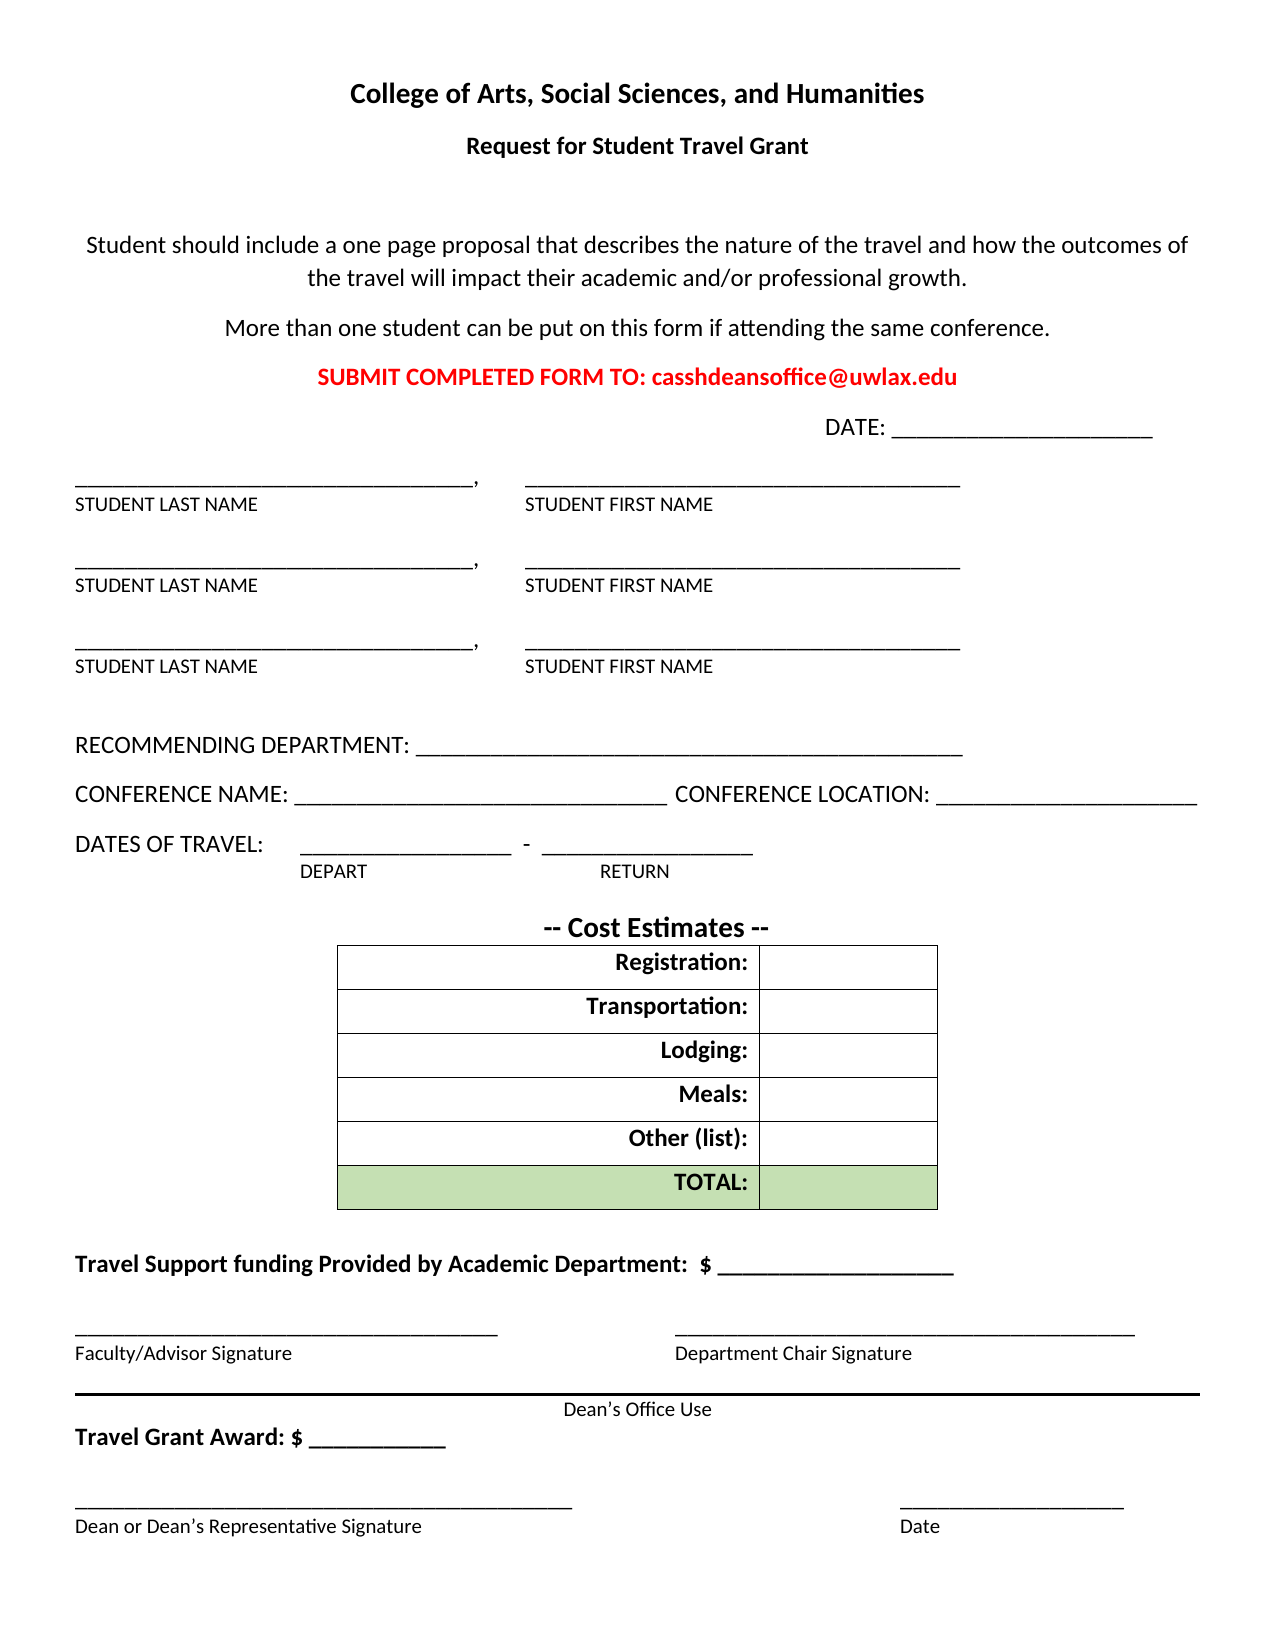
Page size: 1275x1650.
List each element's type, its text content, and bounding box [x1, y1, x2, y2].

text Student should include a one page proposal that describes the nature of the travel and how the outcomes of the travel will impact their academic and/or professional growth. [75, 229, 1200, 293]
text DATES OF TRAVEL: _________________ - _________________ [75, 828, 1200, 858]
text ________________________________________ __________________ [75, 1482, 1200, 1513]
text STUDENT LAST NAME STUDENT FIRST NAME [75, 491, 1200, 516]
text STUDENT LAST NAME STUDENT FIRST NAME [75, 572, 1200, 598]
table_cell [760, 990, 937, 1033]
table_cell Transportation: [338, 990, 759, 1033]
text Dean’s Office Use [75, 1396, 1200, 1421]
text Dean or Dean’s Representative Signature Date [75, 1513, 1200, 1538]
table_cell [760, 1122, 937, 1165]
text ________________________________, ___________________________________ [75, 623, 1200, 654]
table_cell Lodging: [338, 1034, 759, 1077]
text DEPART RETURN [75, 858, 1200, 884]
table_cell [760, 1078, 937, 1121]
text STUDENT LAST NAME STUDENT FIRST NAME [75, 654, 1200, 679]
table_cell Meals: [338, 1078, 759, 1121]
table_cell [760, 1034, 937, 1077]
table_cell Other (list): [338, 1122, 759, 1165]
text Travel Support funding Provided by Academic Department: $ ___________________ [75, 1248, 1200, 1279]
text More than one student can be put on this form if attending the same conference. [75, 312, 1200, 342]
text Request for Student Travel Grant [75, 130, 1200, 161]
text SUBMIT COMPLETED FORM TO: casshdeansoffice@uwlax.edu [75, 361, 1200, 392]
text -- Cost Estimates -- [112, 909, 1200, 945]
table_cell [760, 1166, 937, 1209]
text __________________________________ _____________________________________ [75, 1309, 1200, 1340]
table_cell TOTAL: [338, 1166, 759, 1209]
text CONFERENCE NAME: ______________________________ CONFERENCE LOCATION: _____________________ [75, 778, 1200, 809]
text Travel Grant Award: $ ___________ [75, 1421, 1200, 1452]
text Faculty/Advisor Signature Department Chair Signature [75, 1340, 1200, 1365]
text ________________________________, ___________________________________ [75, 461, 1200, 491]
text DATE: _____________________ [75, 411, 1200, 441]
table_header [760, 946, 937, 989]
text ________________________________, ___________________________________ [75, 542, 1200, 572]
text College of Arts, Social Sciences, and Humanities [75, 75, 1200, 111]
table_header Registration: [338, 946, 759, 989]
text RECOMMENDING DEPARTMENT: ____________________________________________ [75, 729, 1200, 759]
